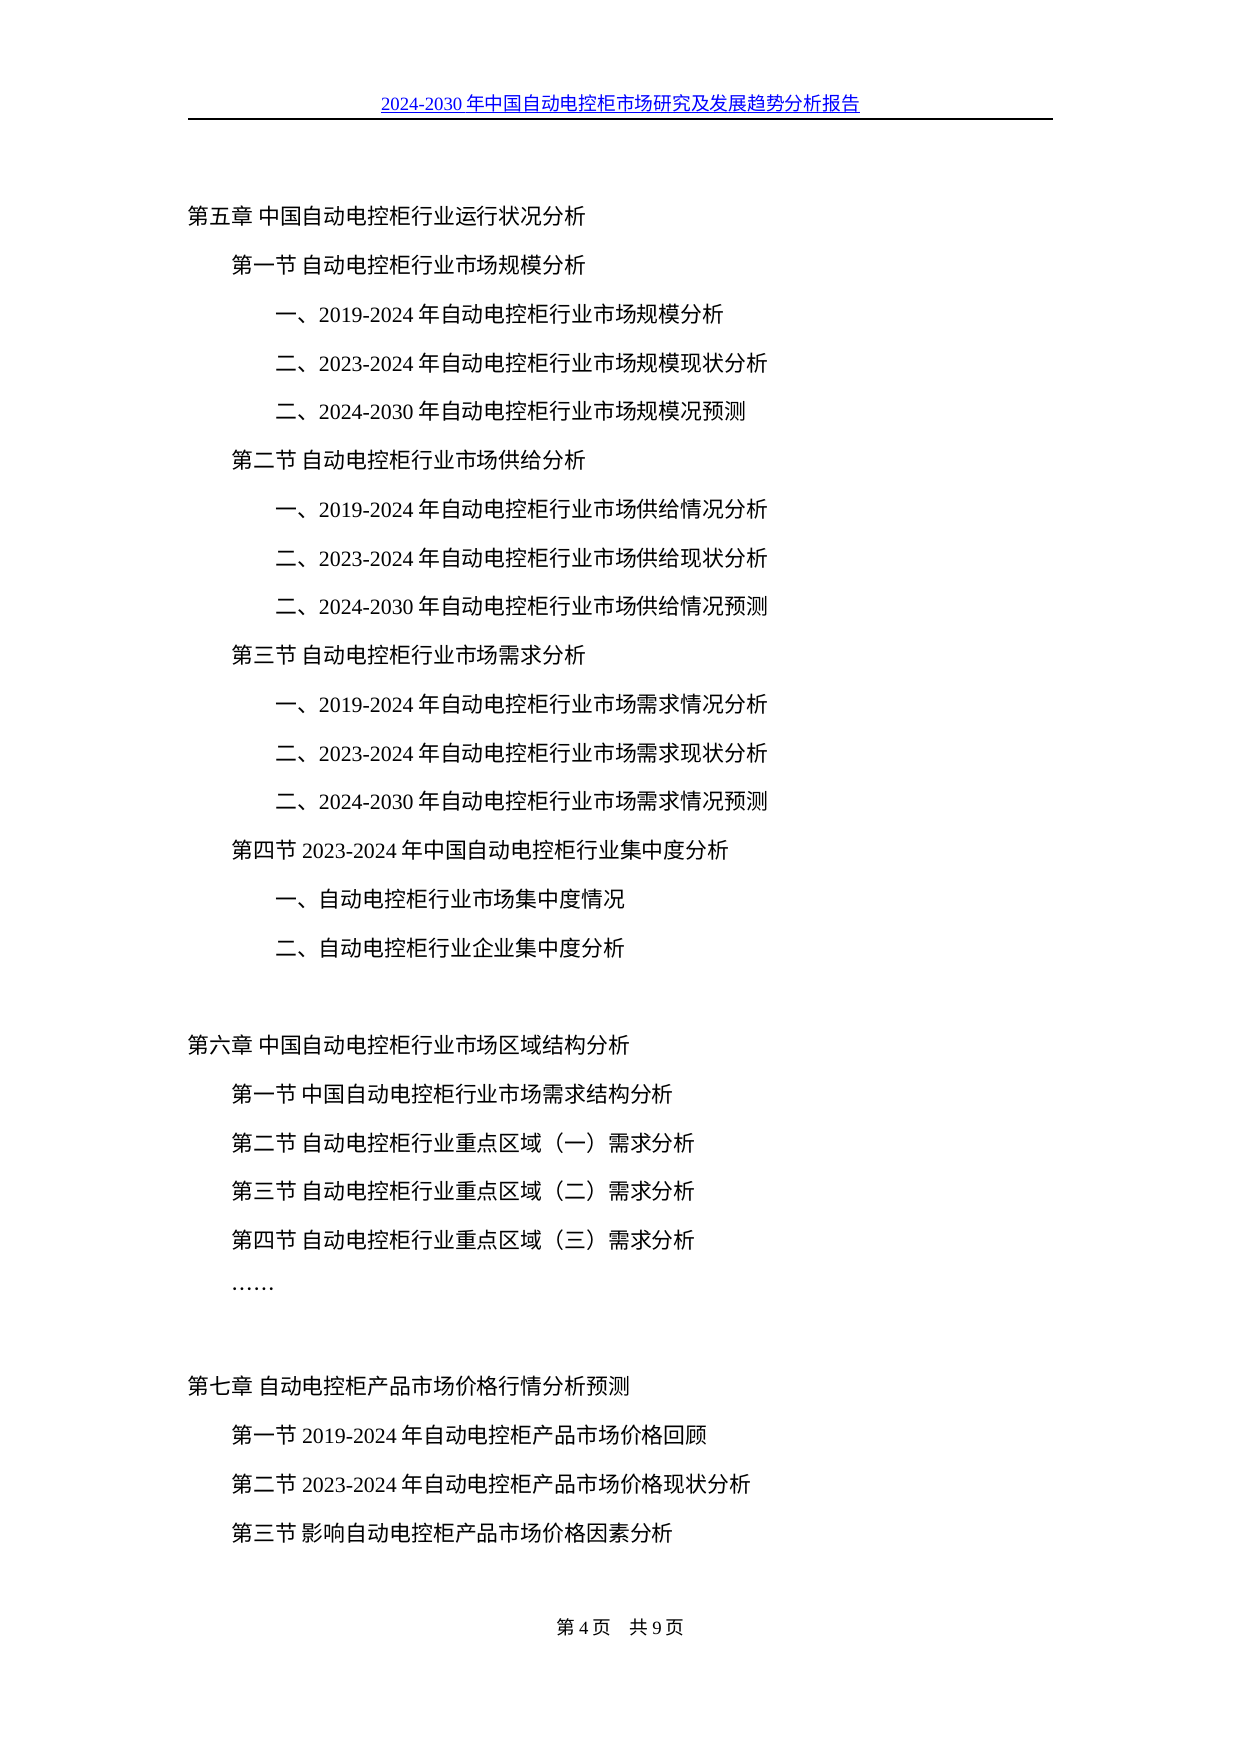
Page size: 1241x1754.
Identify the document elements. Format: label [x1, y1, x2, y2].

text [187, 150, 1053, 1548]
